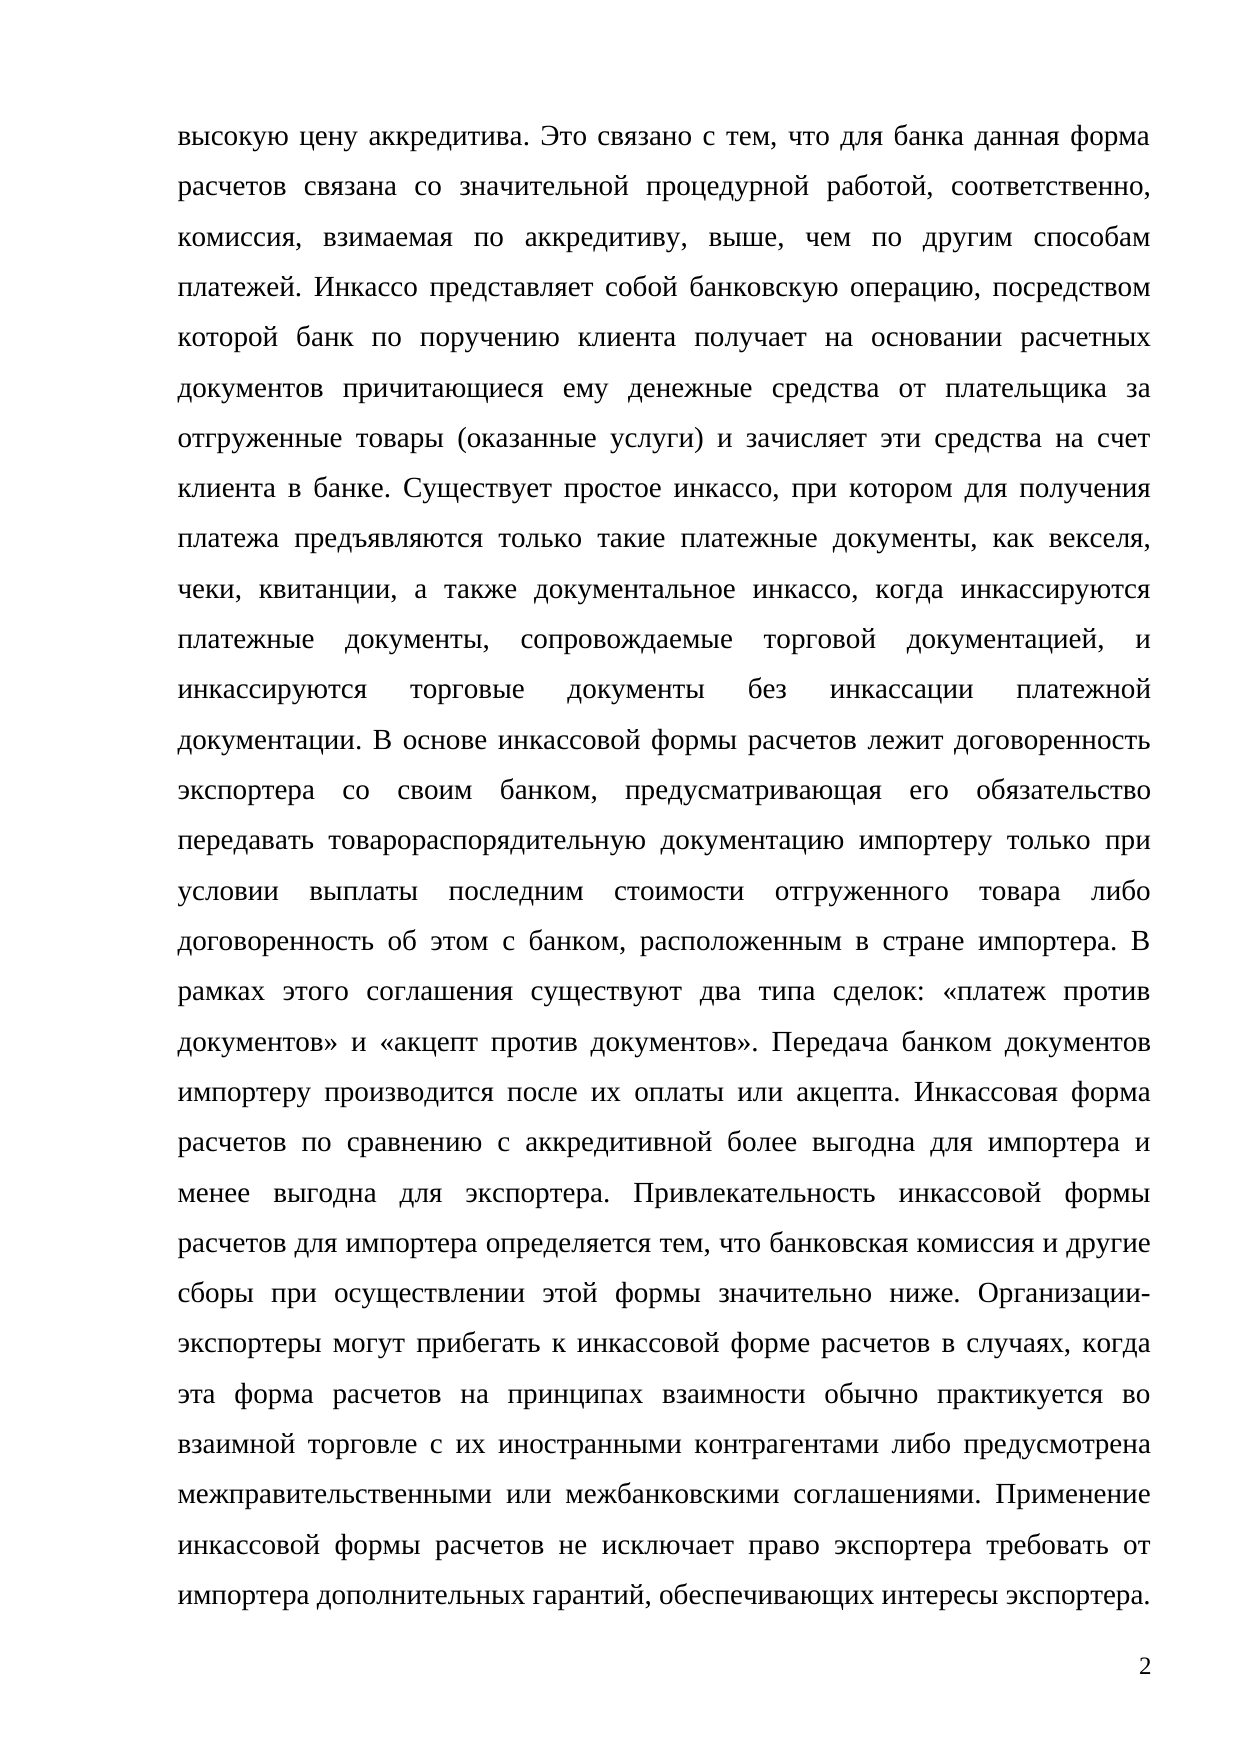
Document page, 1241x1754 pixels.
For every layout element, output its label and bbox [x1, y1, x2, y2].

text [177, 118, 1152, 1611]
